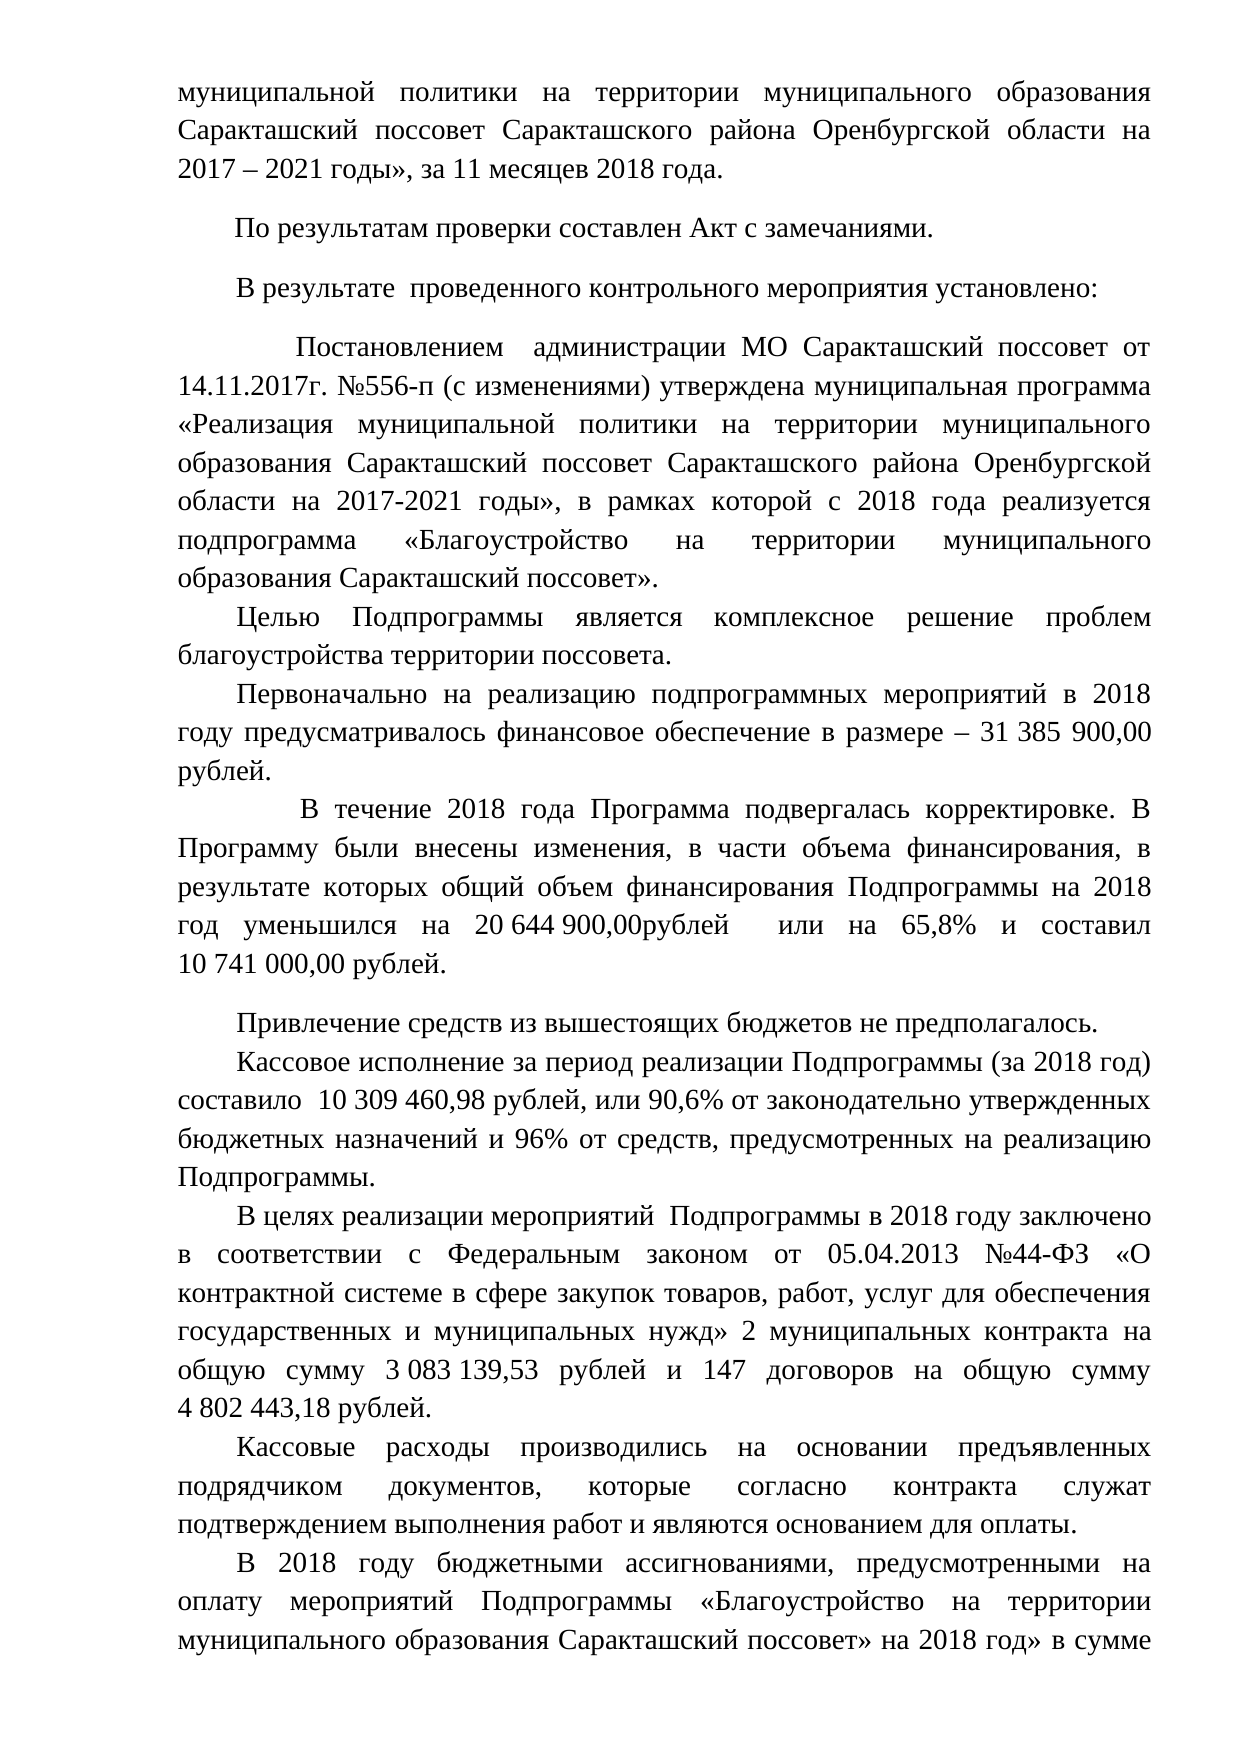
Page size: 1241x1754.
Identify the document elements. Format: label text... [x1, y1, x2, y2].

text По результатам проверки составлен Акт с замечаниями. [177, 210, 1152, 244]
text Кассовые расходы производились на основании предъявленных подрядчиком документов, которые согласно контракта служат подтверждением выполнения работ и являются основанием для оплаты. [177, 1429, 1152, 1540]
text Первоначально на реализацию подпрограммных мероприятий в 2018 году предусматривалось финансовое обеспечение в размере – 31 385 900,00 рублей. [177, 676, 1152, 787]
text В результате проведенного контрольного мероприятия установлено: [177, 270, 1152, 303]
text Целью Подпрограммы является комплексное решение проблем благоустройства территории поссовета. [177, 599, 1152, 671]
text В течение 2018 года Программа подвергалась корректировке. В Программу были внесены изменения, в части объема финансирования, в результате которых общий объем финансирования Подпрограммы на 2018 год уменьшился на 20 644 900,00рублей или на 65,8% и составил 10 741 000,00 рублей. [177, 792, 1152, 979]
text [177, 1545, 1152, 1655]
text Постановлением администрации МО Саракташский поссовет от 14.11.2017г. №556-п (с изменениями) утверждена муниципальная программа «Реализация муниципальной политики на территории муниципального образования Саракташский поссовет Саракташского района Оренбургской области на 2017-2021 годы», в рамках которой с 2018 года реализуется подпрограмма «Благоустройство на территории муниципального образования Саракташский поссовет». [177, 329, 1152, 594]
text В целях реализации мероприятий Подпрограммы в 2018 году заключено в соответствии с Федеральным законом от 05.04.2013 №44-ФЗ «О контрактной системе в сфере закупок товаров, работ, услуг для обеспечения государственных и муниципальных нужд» 2 муниципальных контракта на общую сумму 3 083 139,53 рублей и 147 договоров на общую сумму 4 802 443,18 рублей. [177, 1198, 1152, 1424]
text Кассовое исполнение за период реализации Подпрограммы (за 2018 год) составило 10 309 460,98 рублей, или 90,6% от законодательно утвержденных бюджетных назначений и 96% от средств, предусмотренных на реализацию Подпрограммы. [177, 1044, 1152, 1193]
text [177, 74, 1152, 184]
text Привлечение средств из вышестоящих бюджетов не предполагалось. [177, 1005, 1152, 1039]
